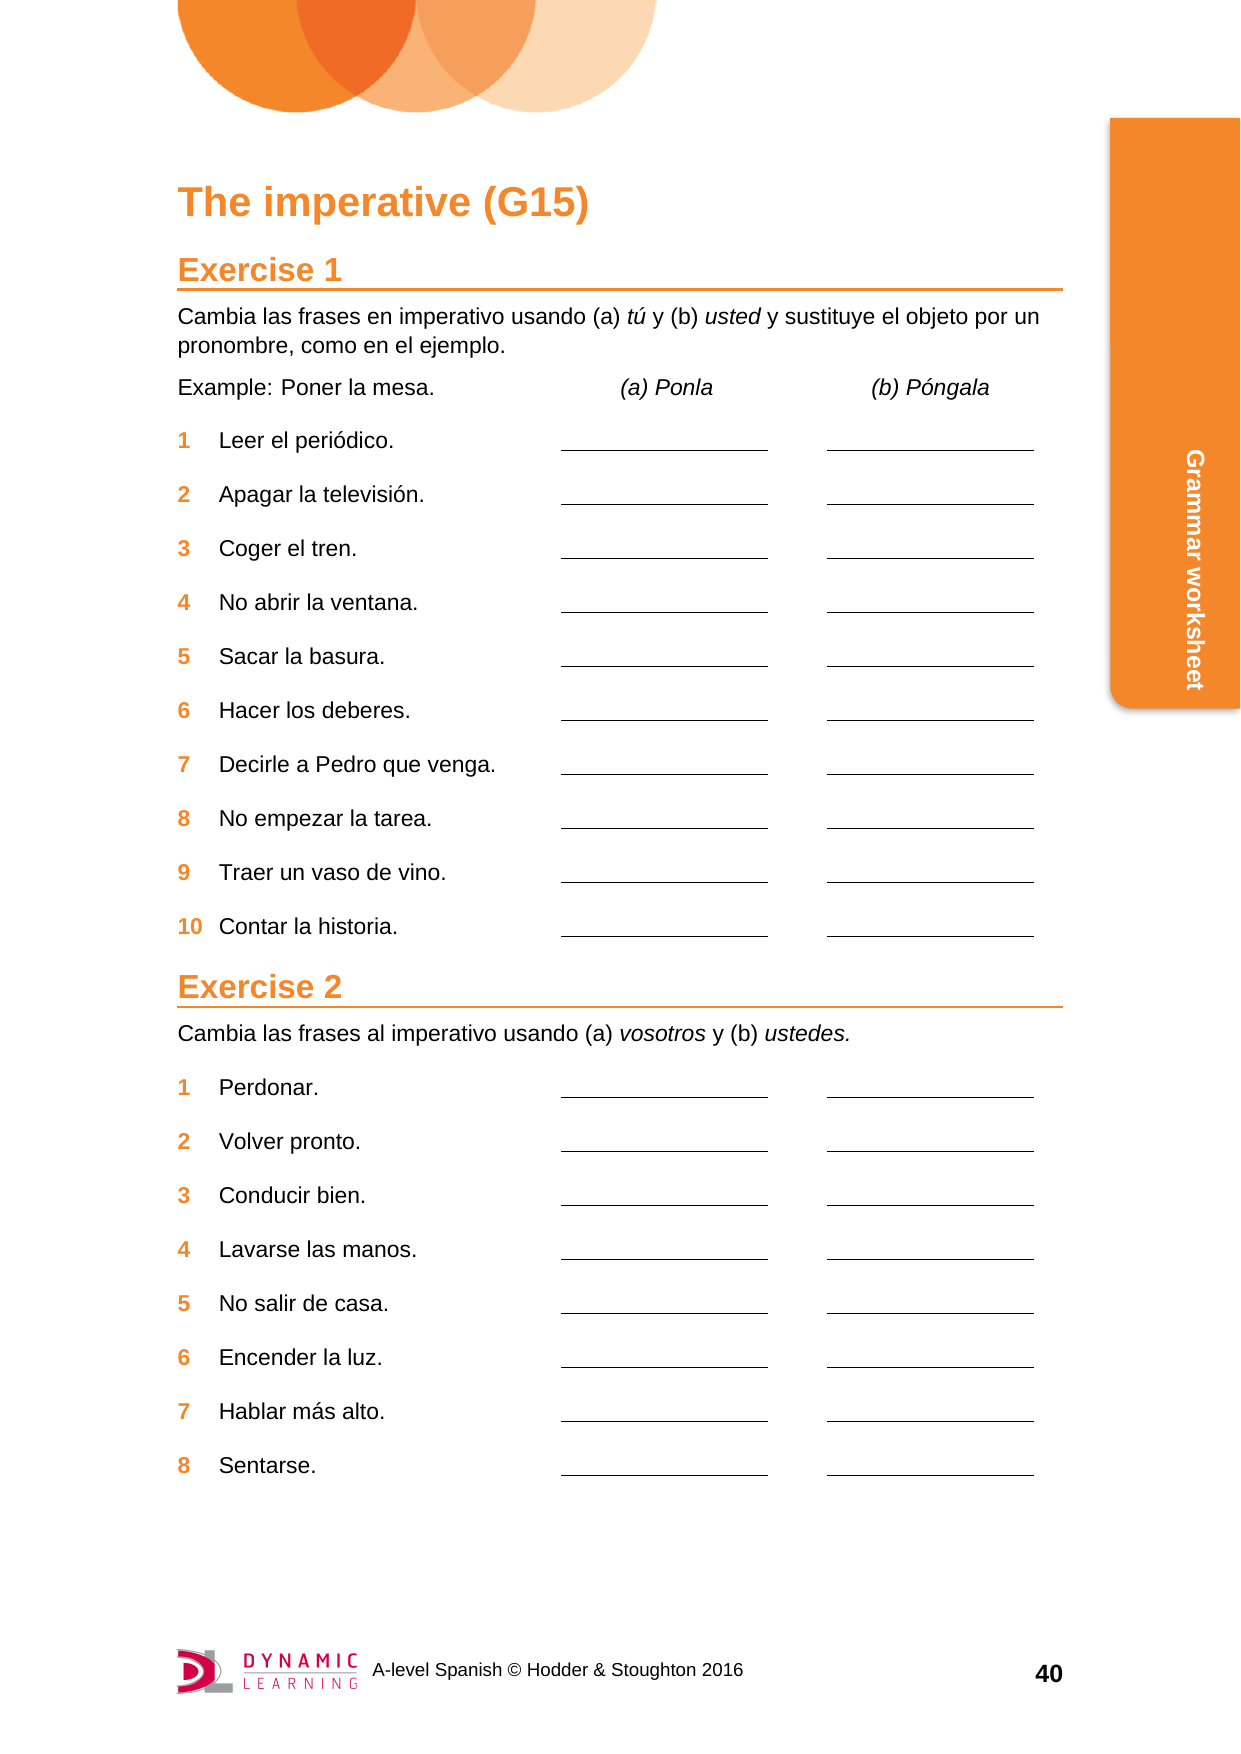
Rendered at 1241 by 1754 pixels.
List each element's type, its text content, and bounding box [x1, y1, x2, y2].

picture [176, 1649, 357, 1694]
list 3 Conducir bien. [177, 1182, 1063, 1208]
list 7 Hablar más alto. [177, 1398, 1063, 1424]
text Exercise 2 [177, 967, 1063, 1006]
list 8 Sentarse. [177, 1452, 1063, 1478]
list 4 No abrir la ventana. [177, 589, 1063, 616]
list 3 Coger el tren. [177, 535, 1063, 562]
list 7 Decirle a Pedro que venga. [177, 751, 1063, 778]
text Cambia las frases al imperativo usando (a) vosotros y (b) ustedes. [177, 1020, 1063, 1046]
text Cambia las frases en imperativo usando (a) tú y (b) usted y sustituye el objeto por un pronombre, como en el ejemplo. [177, 303, 1063, 358]
list 2 Apagar la televisión. [177, 481, 1063, 508]
list 5 Sacar la basura. [177, 643, 1063, 670]
picture [177, 0, 659, 114]
list 4 Lavarse las manos. [177, 1236, 1063, 1262]
list 1 Leer el periódico. [177, 427, 1063, 454]
list 9 Traer un vaso de vino. [177, 859, 1063, 886]
list 8 No empezar la tarea. [177, 805, 1063, 832]
list 6 Hacer los deberes. [177, 697, 1063, 724]
list 5 No salir de casa. [177, 1290, 1063, 1316]
list 1 Perdonar. [177, 1074, 1063, 1100]
list 10 Contar la historia. [177, 913, 1063, 939]
text Example: Poner la mesa. (a) Ponla (b) Póngala [177, 373, 1063, 400]
text The imperative (G15) [177, 177, 1063, 225]
list 2 Volver pronto. [177, 1128, 1063, 1154]
list 6 Encender la luz. [177, 1344, 1063, 1370]
text Exercise 1 [177, 250, 1063, 288]
